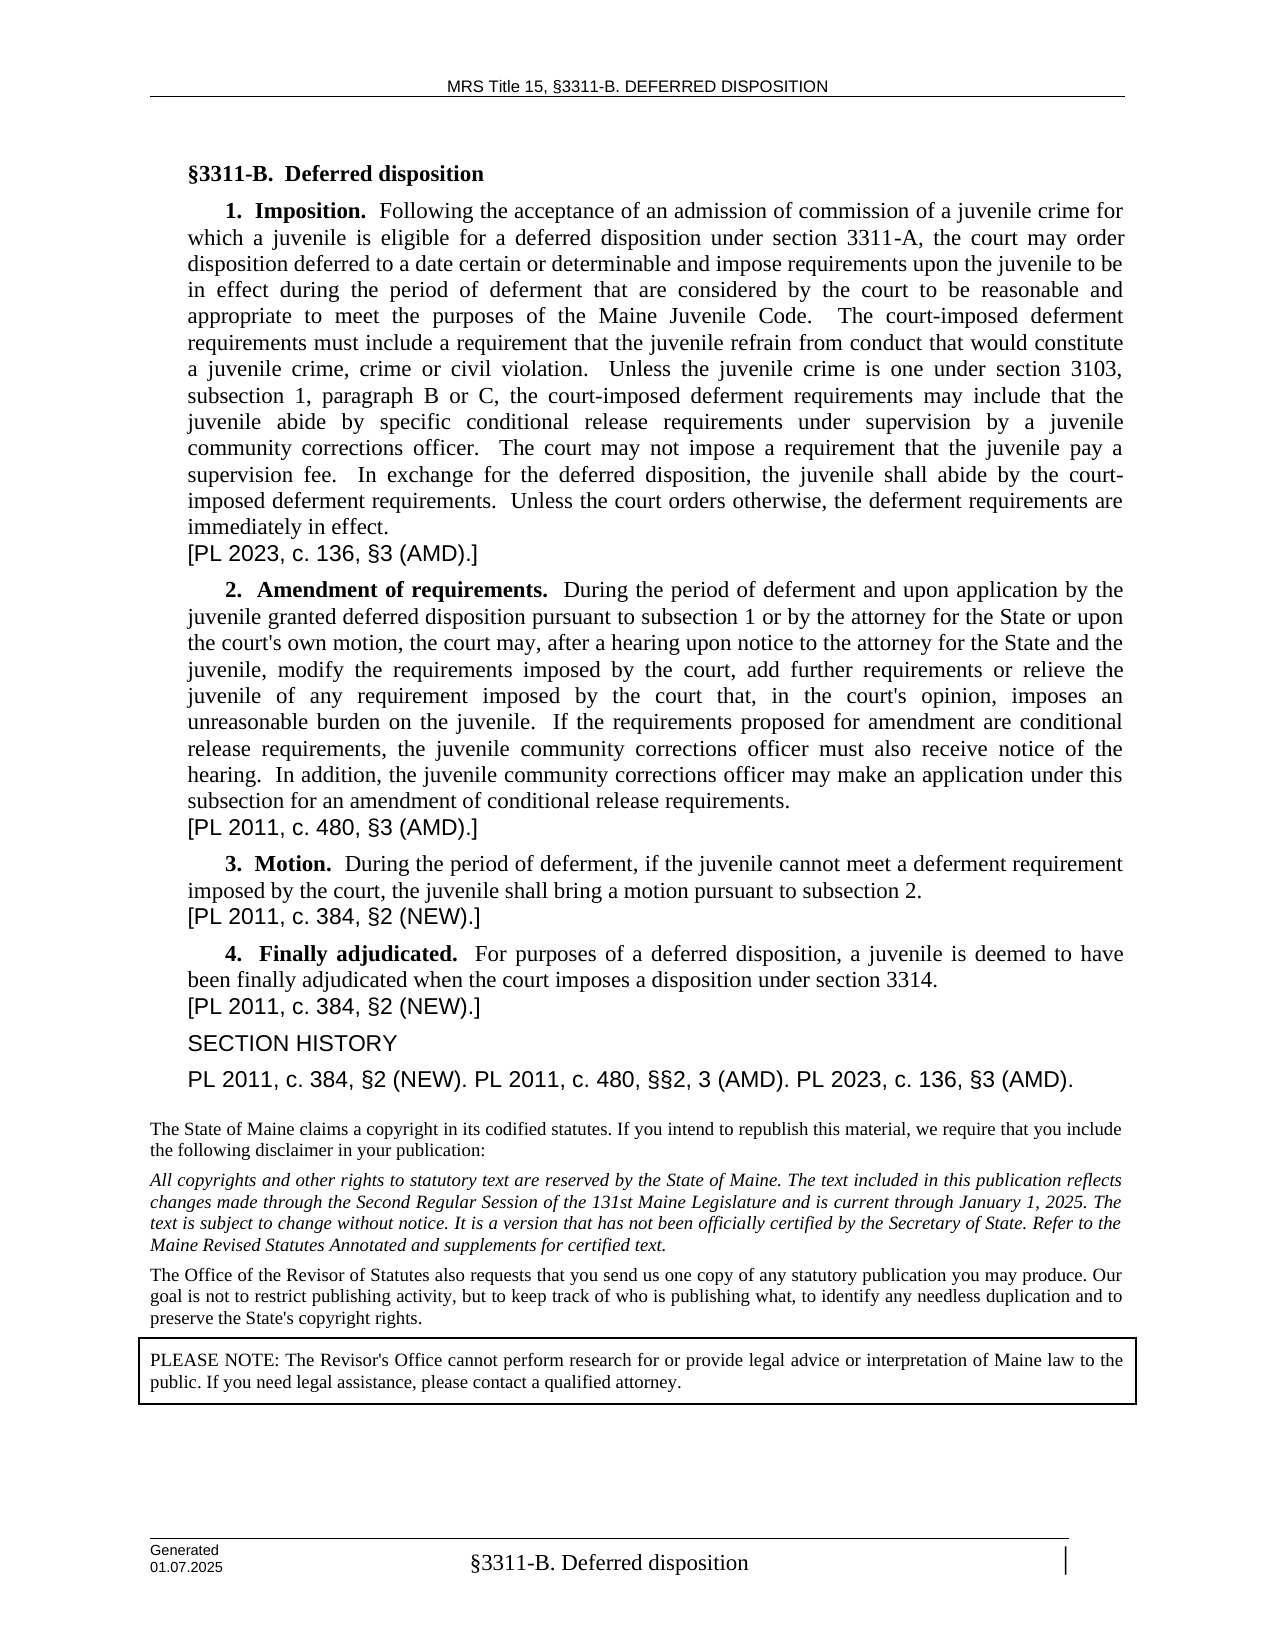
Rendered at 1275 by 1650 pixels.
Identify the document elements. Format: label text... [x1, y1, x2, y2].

text §3311-B. Deferred disposition [187, 160, 1125, 187]
text PLEASE NOTE: The Revisor's Office cannot perform research for or provide legal advice or interpretation of Maine law to the public. If you need legal assistance, please contact a qualified attorney. [140, 1339, 1135, 1403]
text The State of Maine claims a copyright in its codified statutes. If you intend to republish this material, we require that you include the following disclaimer in your publication: [150, 1118, 1125, 1161]
text 2. Amendment of requirements. During the period of deferment and upon application by the juvenile granted deferred disposition pursuant to subsection 1 or by the attorney for the State or upon the court's own motion, the court may, after a hearing upon notice to the attorney for the State and the juvenile, modify the requirements imposed by the court, add further requirements or relieve the juvenile of any requirement imposed by the court that, in the court's opinion, imposes an unreasonable burden on the juvenile. If the requirements proposed for amendment are conditional release requirements, the juvenile community corrections officer must also receive notice of the hearing. In addition, the juvenile community corrections officer may make an application under this subsection for an amendment of conditional release requirements. [187, 577, 1125, 814]
text [PL 2011, c. 384, §2 (NEW).] [187, 993, 1125, 1019]
text 4. Finally adjudicated. For purposes of a deferred disposition, a juvenile is deemed to have been finally adjudicated when the court imposes a disposition under section 3314. [187, 940, 1125, 993]
text The Office of the Revisor of Statutes also requests that you send us one copy of any statutory publication you may produce. Our goal is not to restrict publishing activity, but to keep track of who is publishing what, to identify any needless duplication and to preserve the State's copyright rights. [150, 1264, 1125, 1328]
text 3. Motion. During the period of deferment, if the juvenile cannot meet a deferment requirement imposed by the court, the juvenile shall bring a motion pursuant to subsection 2. [187, 851, 1125, 903]
text [PL 2011, c. 480, §3 (AMD).] [187, 814, 1125, 840]
text SECTION HISTORY [187, 1029, 1125, 1056]
text [PL 2011, c. 384, §2 (NEW).] [187, 903, 1125, 929]
text PL 2011, c. 384, §2 (NEW). PL 2011, c. 480, §§2, 3 (AMD). PL 2023, c. 136, §3 (AMD). [187, 1066, 1125, 1093]
text All copyrights and other rights to statutory text are reserved by the State of Maine. The text included in this publication reflects changes made through the Second Regular Session of the 131st Maine Legislature and is current through January 1, 2025 . The text is subject to change without notice. It is a version that has not been officially certified by the Secretary of State. Refer to the Maine Revised Statutes Annotated and supplements for certified text. [150, 1169, 1125, 1255]
text 1. Imposition. Following the acceptance of an admission of commission of a juvenile crime for which a juvenile is eligible for a deferred disposition under section 3311‑A, the court may order disposition deferred to a date certain or determinable and impose requirements upon the juvenile to be in effect during the period of deferment that are considered by the court to be reasonable and appropriate to meet the purposes of the Maine Juvenile Code. The court-imposed deferment requirements must include a requirement that the juvenile refrain from conduct that would constitute a juvenile crime, crime or civil violation. Unless the juvenile crime is one under section 3103, subsection 1, paragraph B or C, the court-imposed deferment requirements may include that the juvenile abide by specific conditional release requirements under supervision by a juvenile community corrections officer. The court may not impose a requirement that the juvenile pay a supervision fee. In exchange for the deferred disposition, the juvenile shall abide by the court-imposed deferment requirements. Unless the court orders otherwise, the deferment requirements are immediately in effect. [187, 197, 1125, 540]
text [PL 2023, c. 136, §3 (AMD).] [187, 540, 1125, 566]
